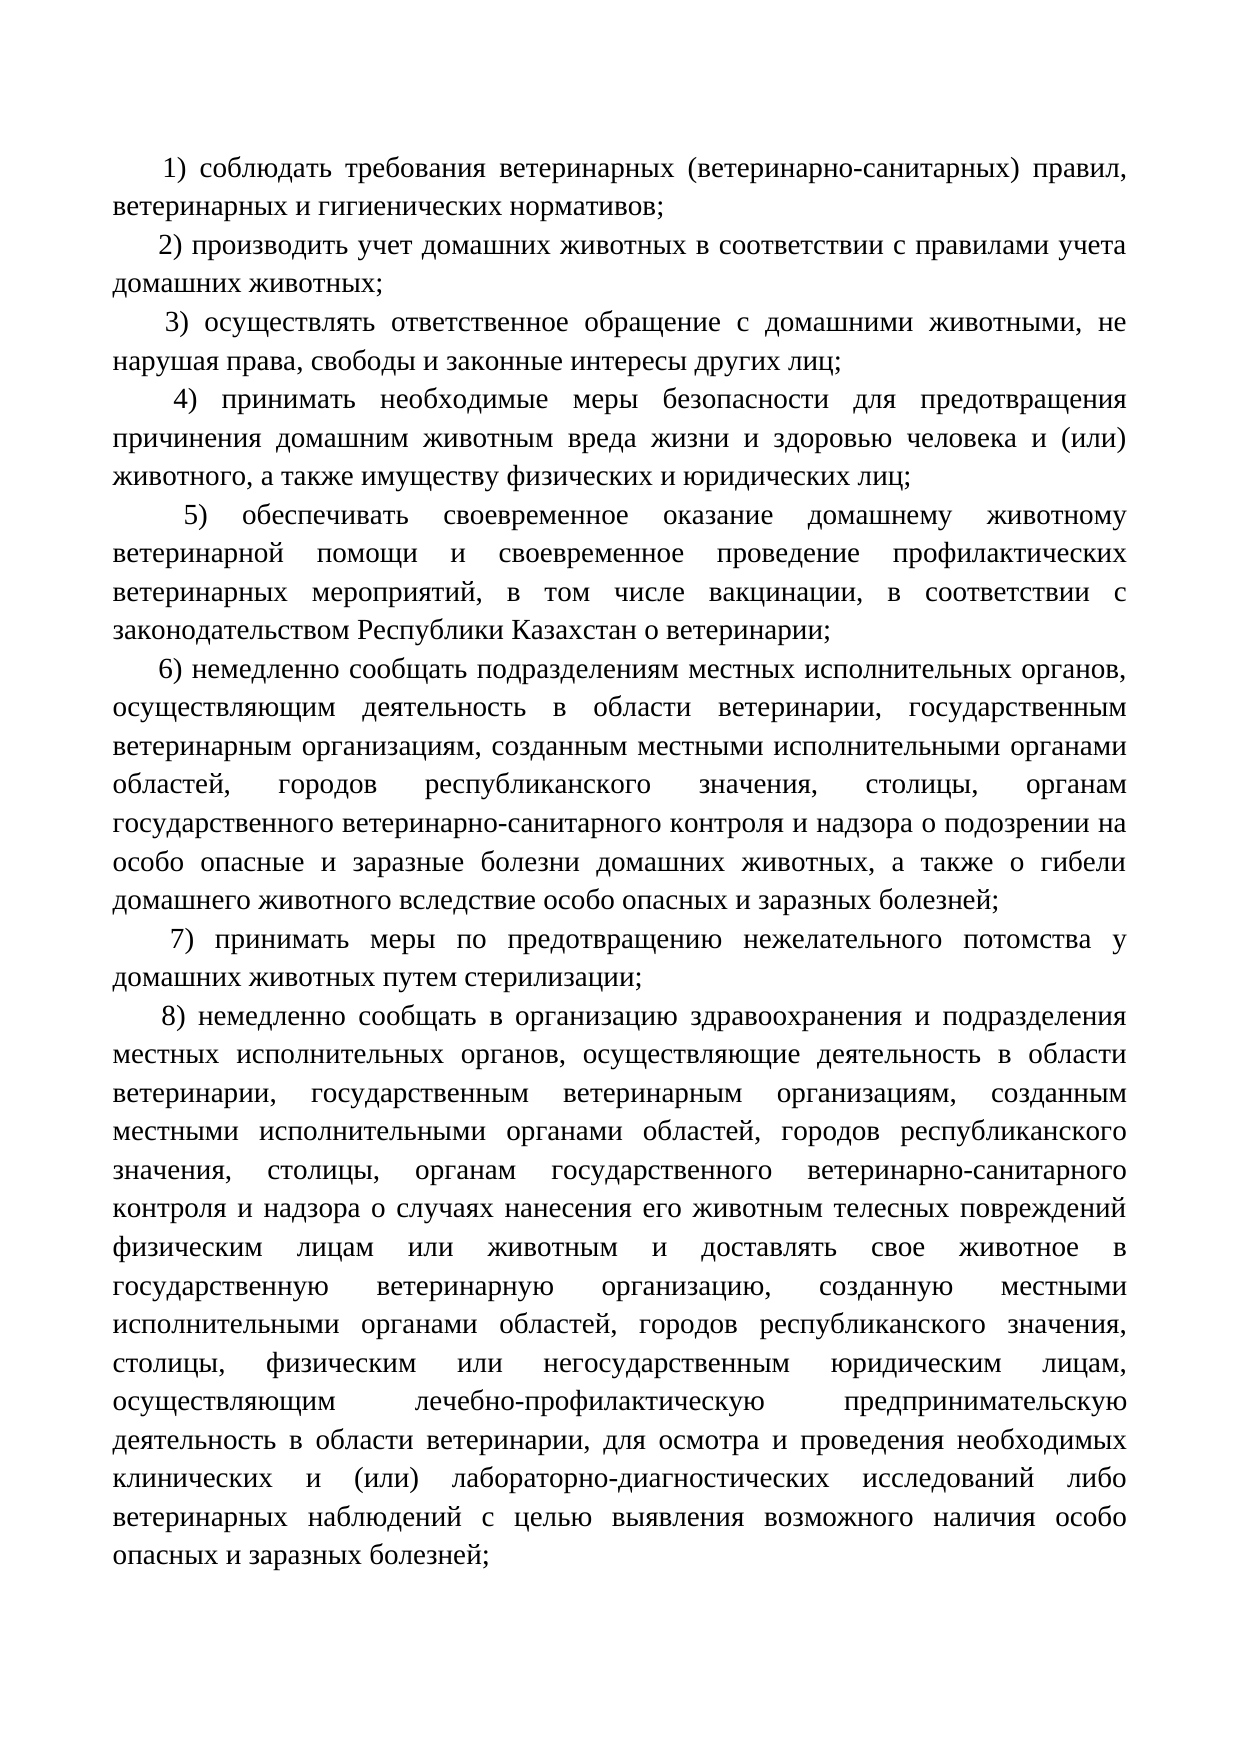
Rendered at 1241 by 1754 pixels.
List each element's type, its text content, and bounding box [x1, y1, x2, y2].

text 4) принимать необходимые меры безопасности для предотвращения причинения домашним животным вреда жизни и здоровью человека и (или) животного, а также имуществу физических и юридических лиц; [112, 381, 1128, 492]
text 2) производить учет домашних животных в соответствии с правилами учета домашних животных; [112, 227, 1128, 299]
text 6) немедленно сообщать подразделениям местных исполнительных органов, осуществляющим деятельность в области ветеринарии, государственным ветеринарным организациям, созданным местными исполнительными органами областей, городов республиканского значения, столицы, органам государственного ветеринарно-санитарного контроля и надзора о подозрении на особо опасные и заразные болезни домашних животных, а также о гибели домашнего животного вследствие особо опасных и заразных болезней; [112, 651, 1128, 916]
text 7) принимать меры по предотвращению нежелательного потомства у домашних животных путем стерилизации; [112, 921, 1128, 993]
text 1) соблюдать требования ветеринарных (ветеринарно-санитарных) правил, ветеринарных и гигиенических нормативов; [112, 150, 1128, 222]
text 3) осуществлять ответственное обращение с домашними животными, не нарушая права, свободы и законные интересы других лиц; [112, 304, 1128, 376]
text 8) немедленно сообщать в организацию здравоохранения и подразделения местных исполнительных органов, осуществляющие деятельность в области ветеринарии, государственным ветеринарным организациям, созданным местными исполнительными органами областей, городов республиканского значения, столицы, органам государственного ветеринарно-санитарного контроля и надзора о случаях нанесения его животным телесных повреждений физическим лицам или животным и доставлять свое животное в государственную ветеринарную организацию, созданную местными исполнительными органами областей, городов республиканского значения, столицы, физическим или негосударственным юридическим лицам, осуществляющим лечебно-профилактическую предпринимательскую деятельность в области ветеринарии, для осмотра и проведения необходимых клинических и (или) лабораторно-диагностических исследований либо ветеринарных наблюдений с целью выявления возможного наличия особо опасных и заразных болезней; [112, 998, 1128, 1571]
